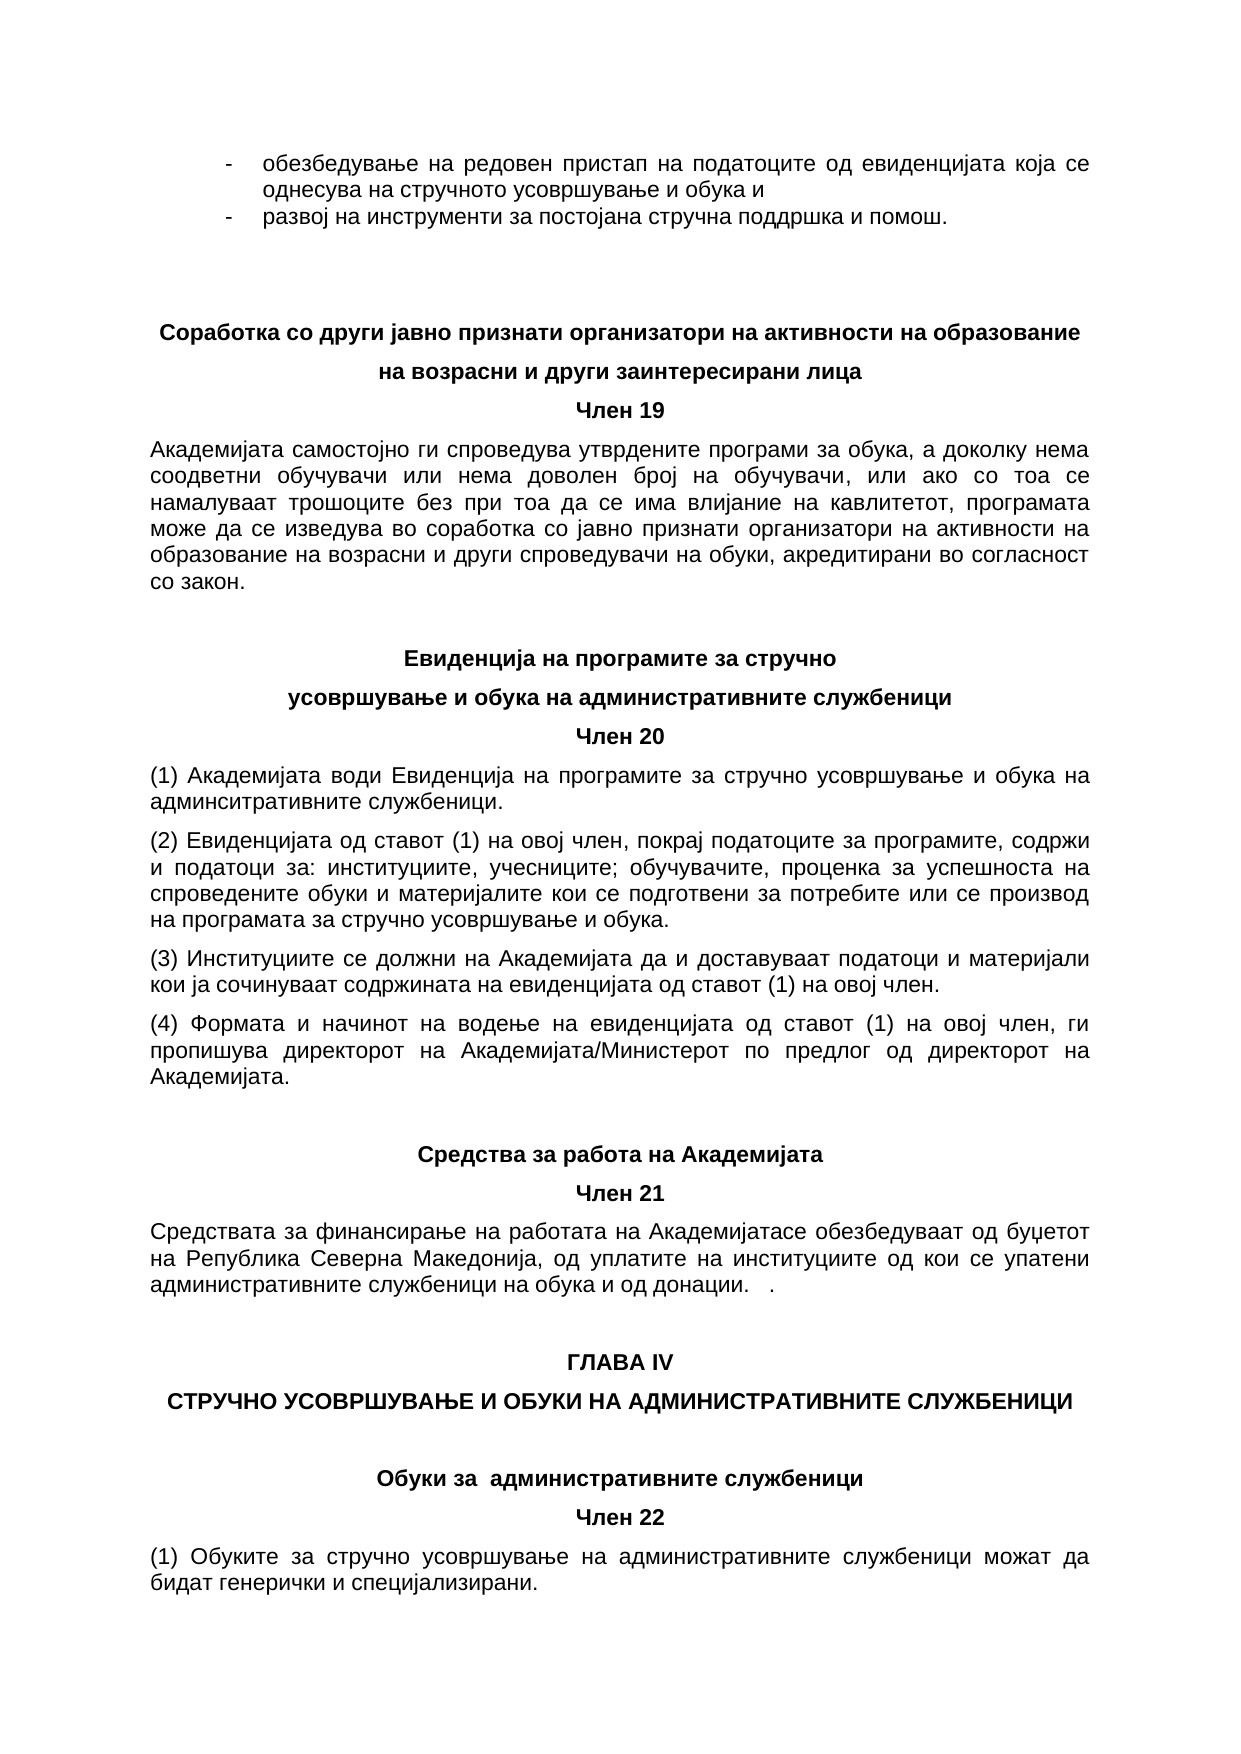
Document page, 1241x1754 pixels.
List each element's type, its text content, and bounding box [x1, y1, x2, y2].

text (3) Институциите се должни на Академијата да и доставуваат податоци и материјали кои ја сочинуваат содржината на евиденцијата од ставот (1) на овој член. [150, 945, 1090, 998]
text Соработка со други јавно признати организатори на активности на образование [150, 319, 1090, 346]
text Евиденција на програмите за стручно [150, 645, 1090, 672]
text (1) Обуките за стручно усовршување на административните службеници можат да бидат генерички и специјализирани. [150, 1543, 1090, 1596]
text на возрасни и други заинтересирани лица [150, 358, 1090, 384]
text Член 22 [150, 1504, 1090, 1531]
list развој на инструменти за постојана стручна поддршка и помош. [225, 203, 1090, 229]
text ГЛАВА IV [150, 1349, 1090, 1375]
text Обуки за административните службеници [150, 1465, 1090, 1492]
text (1) Академијата води Евиденција на програмите за стручно усовршување и обука на админситративните службеници. [150, 762, 1090, 814]
text Средствата за финансирање на работата на Академијатасе обезбедуваат од буџетот на Република Северна Македонија, од уплатите на институциите од кои се упатени административните службеници на обука и од донации. . [150, 1218, 1090, 1297]
text Член 19 [150, 397, 1090, 423]
text усовршување и обука на административните службеници [150, 684, 1090, 711]
text СТРУЧНО УСОВРШУВАЊЕ И ОБУКИ НА АДМИНИСТРАТИВНИТЕ СЛУЖБЕНИЦИ [150, 1388, 1090, 1414]
text Академијата самостојно ги спроведува утврдените програми за обука, а доколку нема соодветни обучувачи или нема доволен број на обучувачи, или ако со тоа се намалуваат трошоците без при тоа да се има влијание на кавлитетот, програмата може да се изведува во соработка со јавно признати организатори на активности на образование на возрасни и други спроведувачи на обуки, акредитирани во согласност со закон. [150, 436, 1090, 594]
list обезбедување на редовен пристап на податоците од евиденцијата која се однесува на стручното усовршување и обука и [225, 150, 1090, 203]
text (4) Формата и начинот на водење на евиденцијата од ставот (1) на овој член, ги пропишува директорот на Академијата/Министерот по предлог од директорот на Академијата. [150, 1010, 1090, 1089]
text Средства за работа на Академијата [150, 1141, 1090, 1167]
text Член 20 [150, 723, 1090, 749]
text (2) Евиденцијата од ставот (1) на овој член, покрај податоците за програмите, содржи и податоци за: институциите, учесниците; обучувачите, проценка за успешноста на спроведените обуки и материјалите кои се подготвени за потребите или се производ на програмата за стручно усовршување и обука. [150, 827, 1090, 932]
text Член 21 [150, 1179, 1090, 1206]
